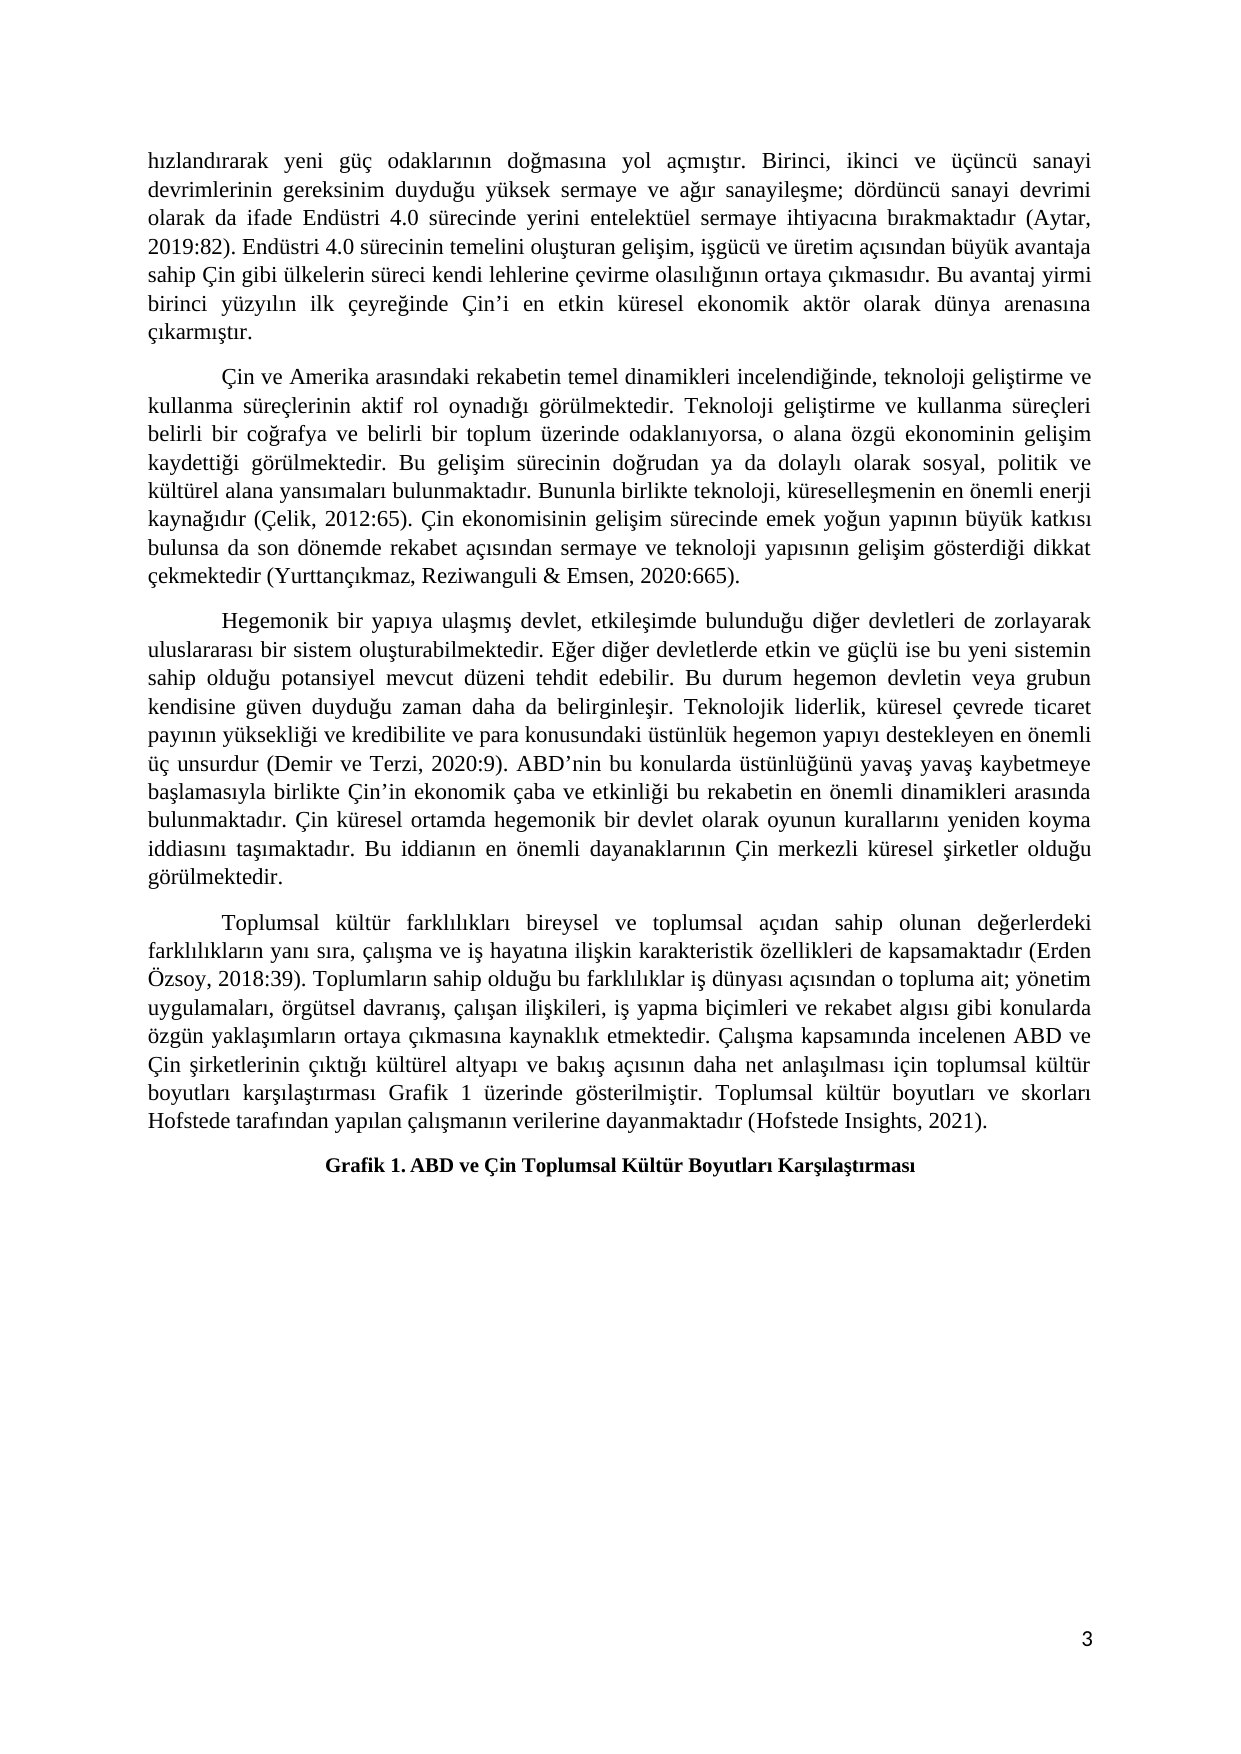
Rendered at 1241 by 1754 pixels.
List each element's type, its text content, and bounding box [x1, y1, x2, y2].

text Çin ve Amerika arasındaki rekabetin temel dinamikleri incelendiğinde, teknoloji geliştirme ve kullanma süreçlerinin aktif rol oynadığı görülmektedir. Teknoloji geliştirme ve kullanma süreçleri belirli bir coğrafya ve belirli bir toplum üzerinde odaklanıyorsa, o alana özgü ekonominin gelişim kaydettiği görülmektedir. Bu gelişim sürecinin doğrudan ya da dolaylı olarak sosyal, politik ve kültürel alana yansımaları bulunmaktadır. Bununla birlikte teknoloji, küreselleşmenin en önemli enerji kaynağıdır (Çelik, 2012:65). Çin ekonomisinin gelişim sürecinde emek yoğun yapının büyük katkısı bulunsa da son dönemde rekabet açısından sermaye ve teknoloji yapısının gelişim gösterdiği dikkat çekmektedir (Yurttançıkmaz, Reziwanguli & Emsen, 2020:665). [148, 363, 1093, 589]
text Hegemonik bir yapıya ulaşmış devlet, etkileşimde bulunduğu diğer devletleri de zorlayarak uluslararası bir sistem oluşturabilmektedir. Eğer diğer devletlerde etkin ve güçlü ise bu yeni sistemin sahip olduğu potansiyel mevcut düzeni tehdit edebilir. Bu durum hegemon devletin veya grubun kendisine güven duyduğu zaman daha da belirginleşir. Teknolojik liderlik, küresel çevrede ticaret payının yüksekliği ve kredibilite ve para konusundaki üstünlük hegemon yapıyı destekleyen en önemli üç unsurdur (Demir ve Terzi, 2020:9). ABD’nin bu konularda üstünlüğünü yavaş yavaş kaybetmeye başlamasıyla birlikte Çin’in ekonomik çaba ve etkinliği bu rekabetin en önemli dinamikleri arasında bulunmaktadır. Çin küresel ortamda hegemonik bir devlet olarak oyunun kurallarını yeniden koyma iddiasını taşımaktadır. Bu iddianın en önemli dayanaklarının Çin merkezli küresel şirketler olduğu görülmektedir. [148, 607, 1093, 890]
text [148, 148, 1093, 344]
text Toplumsal kültür farklılıkları bireysel ve toplumsal açıdan sahip olunan değerlerdeki farklılıkların yanı sıra, çalışma ve iş hayatına ilişkin karakteristik özellikleri de kapsamaktadır (Erden Özsoy, 2018:39). Toplumların sahip olduğu bu farklılıklar iş dünyası açısından o topluma ait; yönetim uygulamaları, örgütsel davranış, çalışan ilişkileri, iş yapma biçimleri ve rekabet algısı gibi konularda özgün yaklaşımların ortaya çıkmasına kaynaklık etmektedir. Çalışma kapsamında incelenen ABD ve Çin şirketlerinin çıktığı kültürel altyapı ve bakış açısının daha net anlaşılması için toplumsal kültür boyutları karşılaştırması Grafik 1 üzerinde gösterilmiştir. Toplumsal kültür boyutları ve skorları Hofstede tarafından yapılan çalışmanın verilerine dayanmaktadır (Hofstede Insights, 2021). [148, 908, 1093, 1134]
text Grafik 1. ABD ve Çin Toplumsal Kültür Boyutları Karşılaştırması [148, 1153, 1093, 1177]
